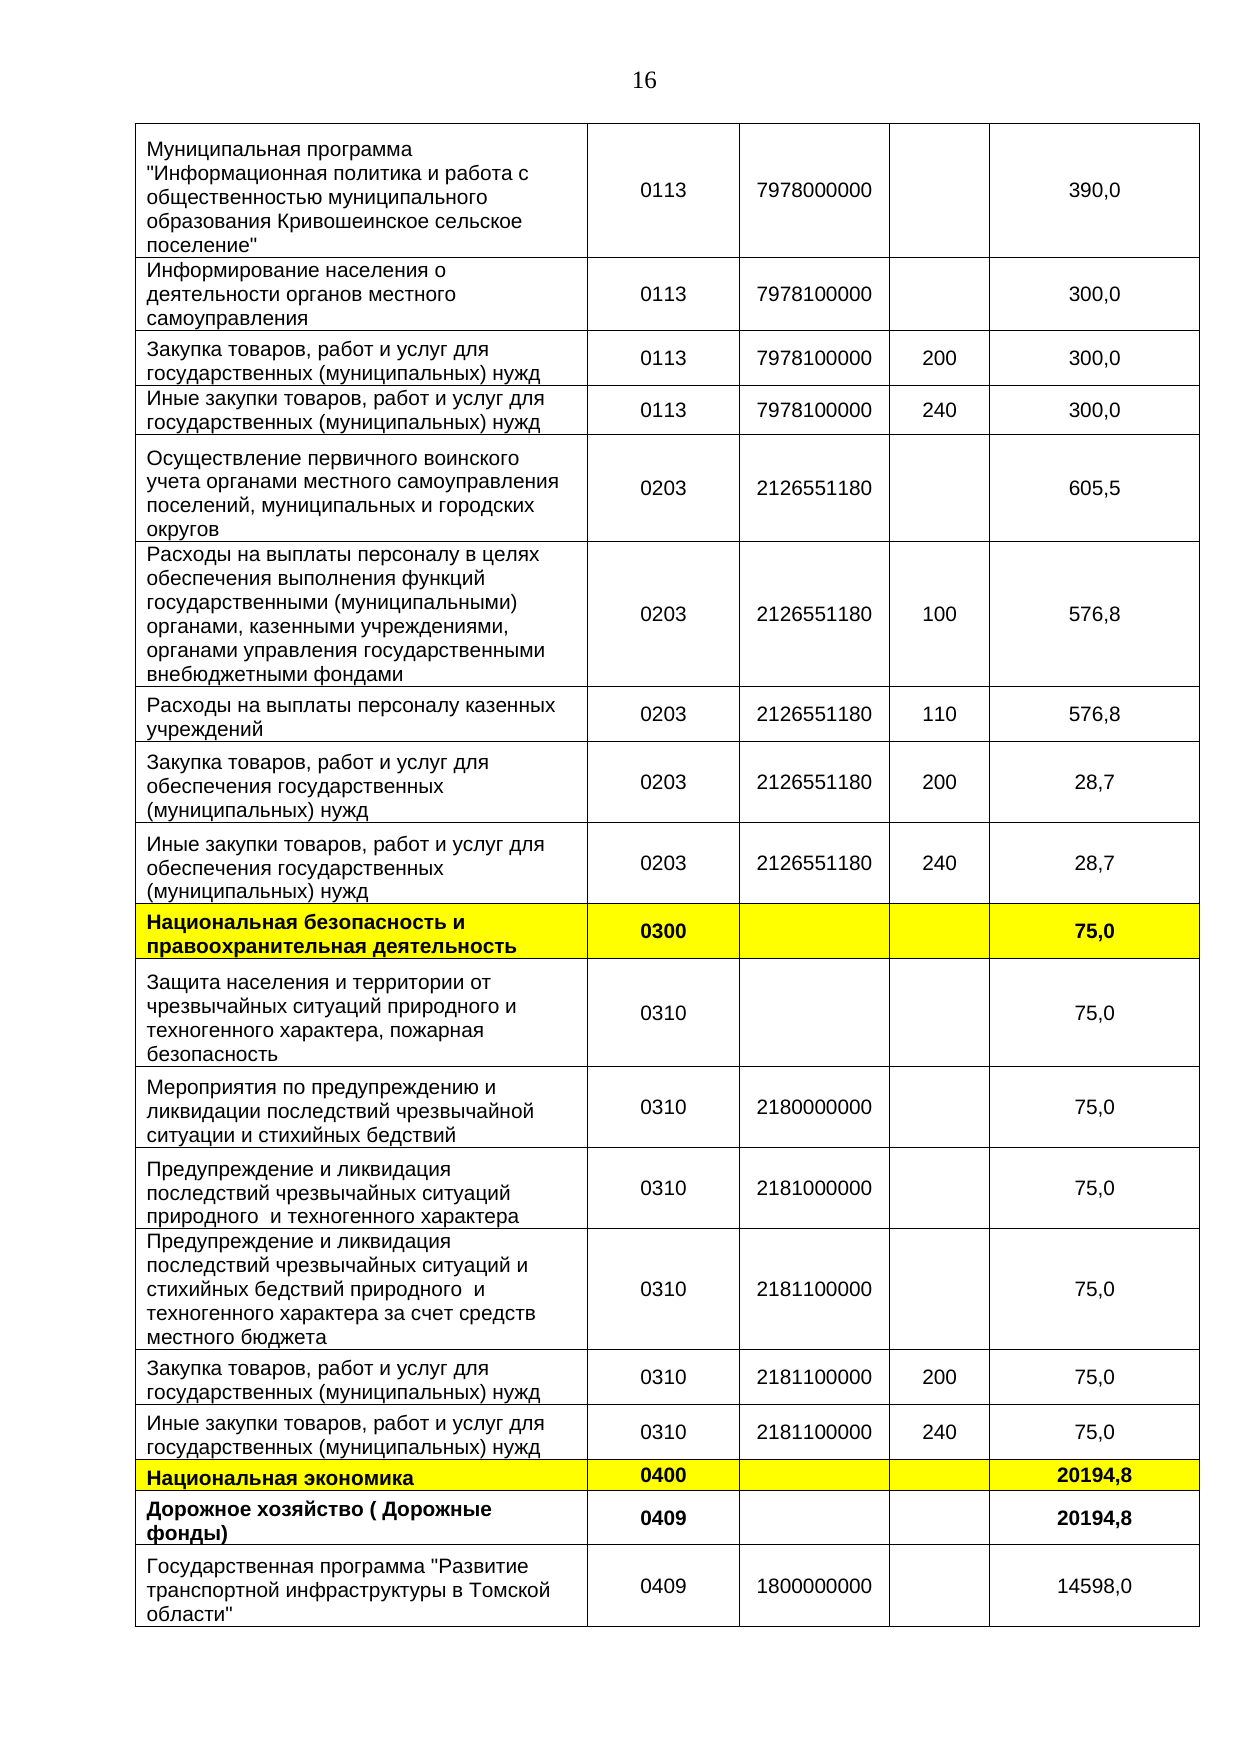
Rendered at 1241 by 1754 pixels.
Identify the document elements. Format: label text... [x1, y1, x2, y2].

table_cell [890, 435, 989, 541]
table_cell 2126551180 [740, 823, 889, 903]
table_cell Дорожное хозяйство ( Дорожные фонды) [136, 1491, 587, 1544]
table_cell 2126551180 [740, 435, 889, 541]
table_cell 100 [890, 542, 989, 686]
table_cell 28,7 [990, 742, 1199, 822]
table_cell 14598,0 [990, 1545, 1199, 1626]
table_cell Закупка товаров, работ и услуг для государственных (муниципальных) нужд [136, 1350, 587, 1404]
table_cell 240 [890, 823, 989, 903]
table_cell 200 [890, 742, 989, 822]
table_cell Защита населения и территории от чрезвычайных ситуаций природного и техногенного характера, пожарная безопасность [136, 959, 587, 1066]
table_cell 75,0 [990, 1067, 1199, 1147]
table_cell 0113 [588, 386, 739, 433]
table_cell [890, 959, 989, 1066]
table_cell Осуществление первичного воинского учета органами местного самоуправления поселений, муниципальных и городских округов [136, 435, 587, 541]
table_cell [740, 959, 889, 1066]
table_cell 0310 [588, 959, 739, 1066]
table_cell Муниципальная программа "Информационная политика и работа с общественностью муниципального образования Кривошеинское сельское поселение" [136, 124, 587, 257]
table_cell 0300 [588, 904, 739, 958]
table_cell Информирование населения о деятельности органов местного самоуправления [136, 258, 587, 330]
table_cell [740, 904, 889, 958]
table_cell 300,0 [990, 386, 1199, 433]
table_cell 0409 [588, 1491, 739, 1544]
table_cell 7978100000 [740, 258, 889, 330]
table_cell 75,0 [990, 1229, 1199, 1349]
table_cell Закупка товаров, работ и услуг для государственных (муниципальных) нужд [136, 331, 587, 384]
table_cell 75,0 [990, 1405, 1199, 1458]
table_cell 75,0 [990, 904, 1199, 958]
table_cell [890, 124, 989, 257]
table_cell 0310 [588, 1067, 739, 1147]
table_cell 576,8 [990, 542, 1199, 686]
table_cell 28,7 [990, 823, 1199, 903]
table_cell [890, 904, 989, 958]
table_cell 0203 [588, 687, 739, 741]
table_cell 0203 [588, 823, 739, 903]
table_cell [890, 1148, 989, 1228]
table_cell Расходы на выплаты персоналу в целях обеспечения выполнения функций государственными (муниципальными) органами, казенными учреждениями, органами управления государственными внебюджетными фондами [136, 542, 587, 686]
table_cell 2181100000 [740, 1405, 889, 1458]
table_cell 200 [890, 331, 989, 384]
table_cell 75,0 [990, 959, 1199, 1066]
table_cell 0310 [588, 1148, 739, 1228]
table_cell 75,0 [990, 1148, 1199, 1228]
table_cell 0113 [588, 258, 739, 330]
table_cell 2126551180 [740, 542, 889, 686]
table_cell 576,8 [990, 687, 1199, 741]
table_cell Национальная экономика [136, 1460, 587, 1490]
table_cell 20194,8 [990, 1460, 1199, 1490]
table_cell 110 [890, 687, 989, 741]
table_cell 200 [890, 1350, 989, 1404]
table_cell 300,0 [990, 331, 1199, 384]
table_cell 0310 [588, 1229, 739, 1349]
table_cell [890, 1545, 989, 1626]
table_cell 2180000000 [740, 1067, 889, 1147]
table_cell Иные закупки товаров, работ и услуг для государственных (муниципальных) нужд [136, 386, 587, 433]
table_cell Закупка товаров, работ и услуг для обеспечения государственных (муниципальных) нужд [136, 742, 587, 822]
table_cell Мероприятия по предупреждению и ликвидации последствий чрезвычайной ситуации и стихийных бедствий [136, 1067, 587, 1147]
table_cell 2181100000 [740, 1350, 889, 1404]
table_cell 0310 [588, 1405, 739, 1458]
table_cell 300,0 [990, 258, 1199, 330]
table_cell 0203 [588, 542, 739, 686]
table_cell Иные закупки товаров, работ и услуг для государственных (муниципальных) нужд [136, 1405, 587, 1458]
table_cell 0409 [588, 1545, 739, 1626]
table_cell 7978000000 [740, 124, 889, 257]
table_cell 1800000000 [740, 1545, 889, 1626]
table_cell 7978100000 [740, 386, 889, 433]
table_cell [890, 1067, 989, 1147]
table_cell 75,0 [990, 1350, 1199, 1404]
table_cell Иные закупки товаров, работ и услуг для обеспечения государственных (муниципальных) нужд [136, 823, 587, 903]
table_cell Предупреждение и ликвидация последствий чрезвычайных ситуаций природного и техногенного характера [136, 1148, 587, 1228]
table_cell [890, 1460, 989, 1490]
table_cell Предупреждение и ликвидация последствий чрезвычайных ситуаций и стихийных бедствий природного и техногенного характера за счет средств местного бюджета [136, 1229, 587, 1349]
table_cell 390,0 [990, 124, 1199, 257]
table_cell [740, 1491, 889, 1544]
table_cell 0400 [588, 1460, 739, 1490]
table_cell 0113 [588, 124, 739, 257]
table_cell Национальная безопасность и правоохранительная деятельность [136, 904, 587, 958]
table_cell 0113 [588, 331, 739, 384]
table_cell 0203 [588, 435, 739, 541]
table_cell 0203 [588, 742, 739, 822]
table_cell 2126551180 [740, 742, 889, 822]
table_cell Государственная программа "Развитие транспортной инфраструктуры в Томской области" [136, 1545, 587, 1626]
table_cell 240 [890, 1405, 989, 1458]
table_cell [890, 258, 989, 330]
table_cell [890, 1229, 989, 1349]
table_cell [890, 1491, 989, 1544]
table_cell 240 [890, 386, 989, 433]
table_cell 2126551180 [740, 687, 889, 741]
table_cell 605,5 [990, 435, 1199, 541]
table_cell 2181100000 [740, 1229, 889, 1349]
table_cell 7978100000 [740, 331, 889, 384]
table_cell 20194,8 [990, 1491, 1199, 1544]
table_cell 0310 [588, 1350, 739, 1404]
table_cell [740, 1460, 889, 1490]
table_cell 2181000000 [740, 1148, 889, 1228]
table_cell Расходы на выплаты персоналу казенных учреждений [136, 687, 587, 741]
